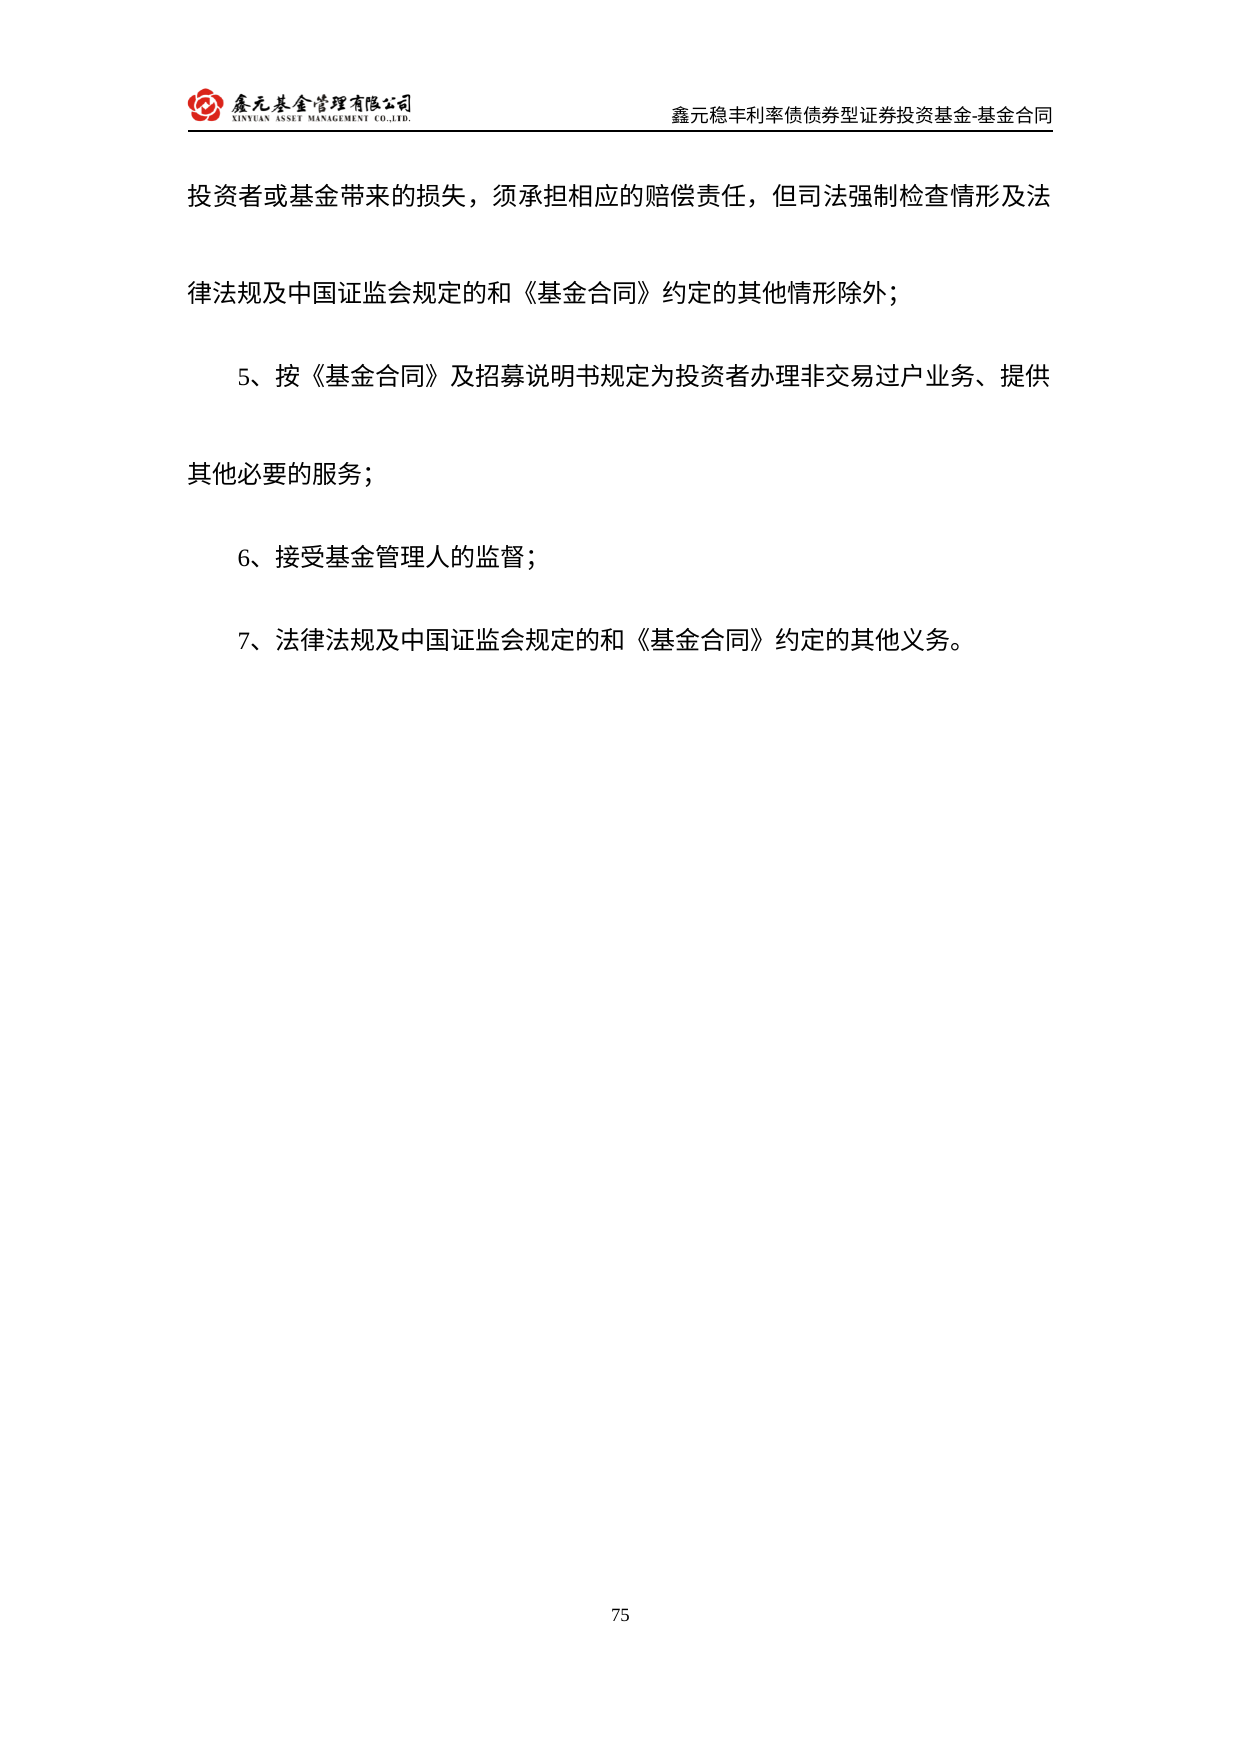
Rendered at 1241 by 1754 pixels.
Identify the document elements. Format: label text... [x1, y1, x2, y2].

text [187, 162, 1053, 324]
text 6、接受基金管理人的监督； [187, 523, 1053, 588]
text 7、法律法规及中国证监会规定的和《基金合同》约定的其他义务。 [187, 606, 1053, 671]
picture [187, 88, 411, 123]
text 5、按《基金合同》及招募说明书规定为投资者办理非交易过户业务、提供其他必要的服务； [187, 342, 1053, 505]
